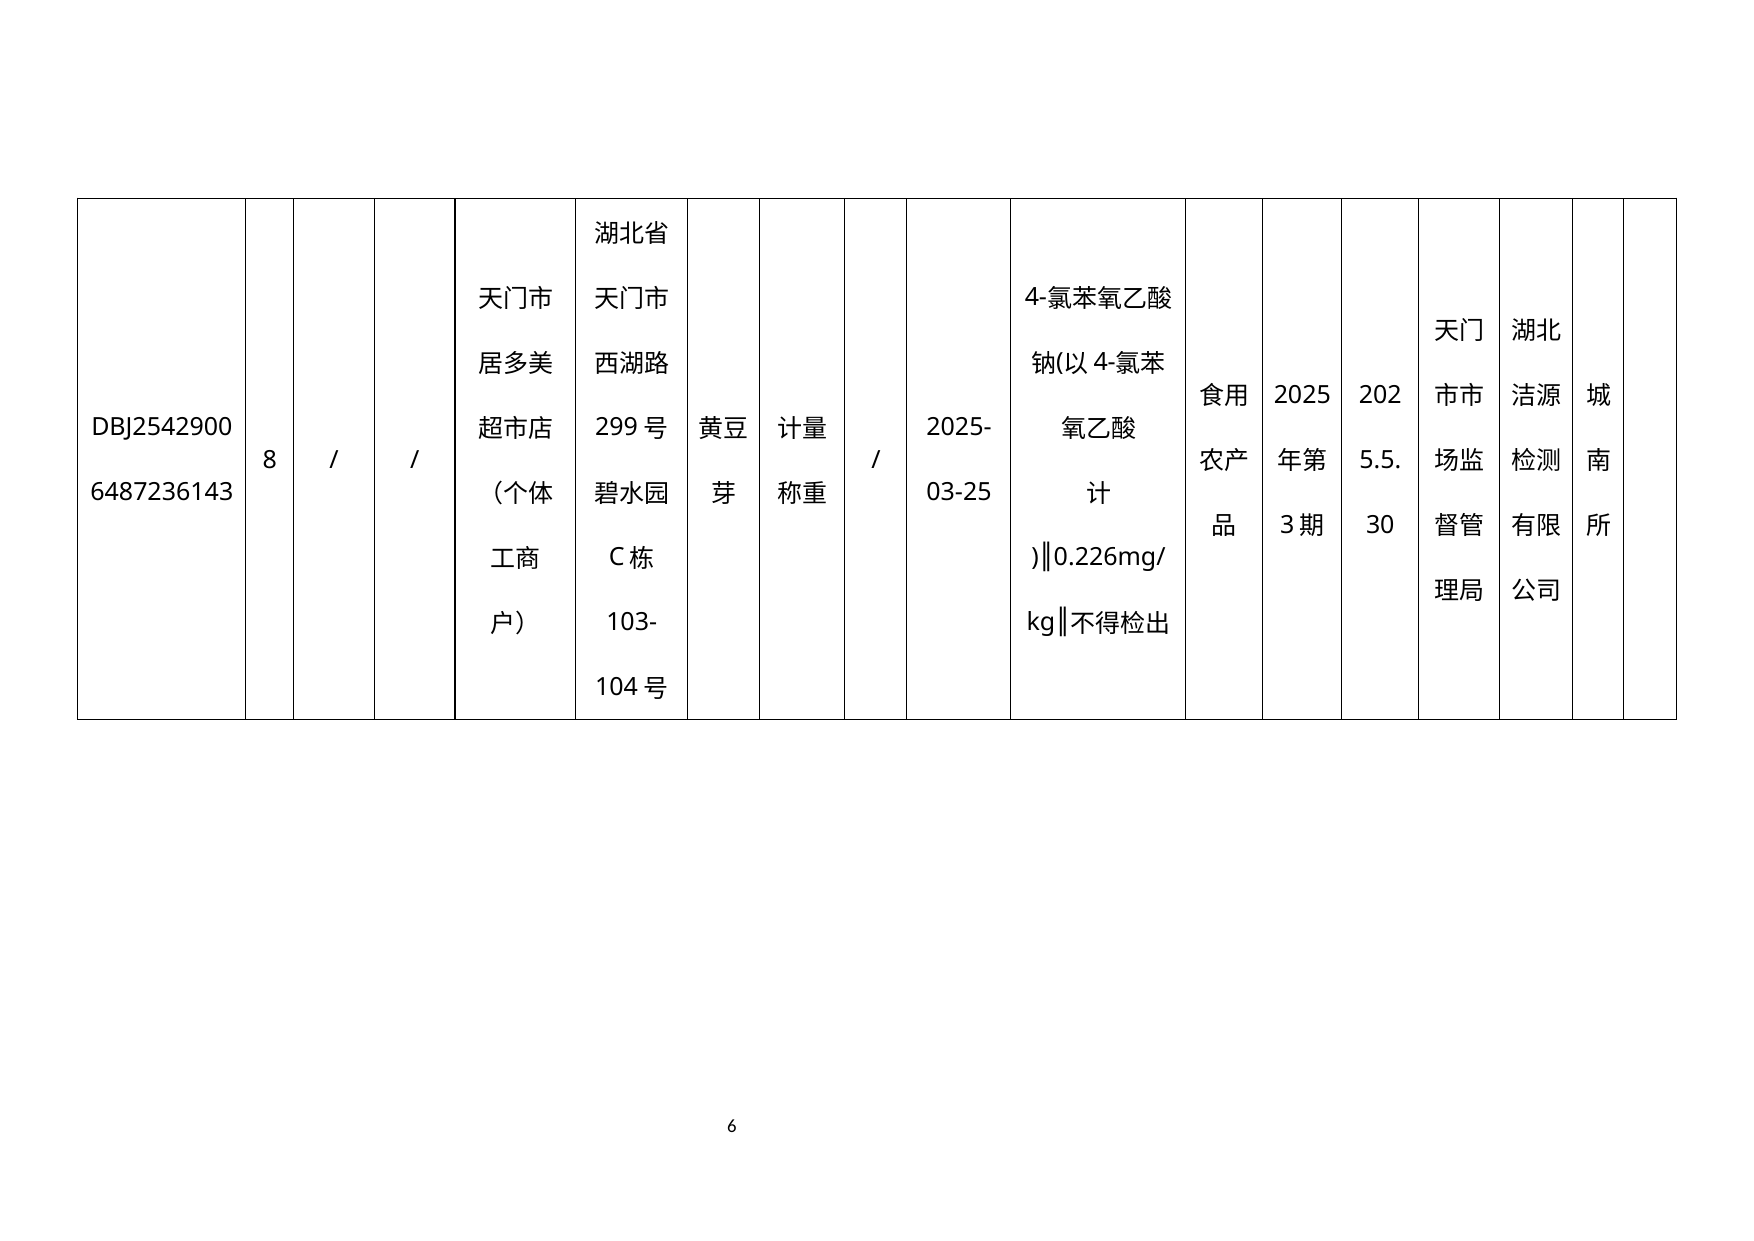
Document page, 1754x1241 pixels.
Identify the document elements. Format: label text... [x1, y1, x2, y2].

table_cell 食用农产品 [1186, 199, 1262, 719]
table_cell / [845, 199, 906, 719]
table_cell 天门市居多美超市店（个体工商户） [456, 199, 575, 719]
table_cell 2025年第3期 [1263, 199, 1341, 719]
table_cell 4-氯苯氧乙酸钠(以4-氯苯氧乙酸计)║0.226mg/kg║不得检出 [1011, 199, 1185, 719]
table_cell 湖北省天门市西湖路299号碧水园C栋103-104号 [576, 199, 687, 719]
table_cell 黄豆芽 [688, 199, 759, 719]
table_cell 湖北洁源检测有限公司 [1500, 199, 1572, 719]
table_cell / [294, 199, 374, 719]
table_cell 2025.5.30 [1342, 199, 1418, 719]
table_cell 天门市市场监督管理局 [1419, 199, 1499, 719]
table_cell 城南所 [1573, 199, 1623, 719]
table_cell / [375, 199, 454, 719]
table_cell 计量称重 [760, 199, 844, 719]
table_cell 2025-03-25 [907, 199, 1010, 719]
table_cell DBJ25429006487236143 [78, 199, 245, 719]
table_cell [1624, 199, 1676, 719]
table_cell 8 [246, 199, 293, 719]
